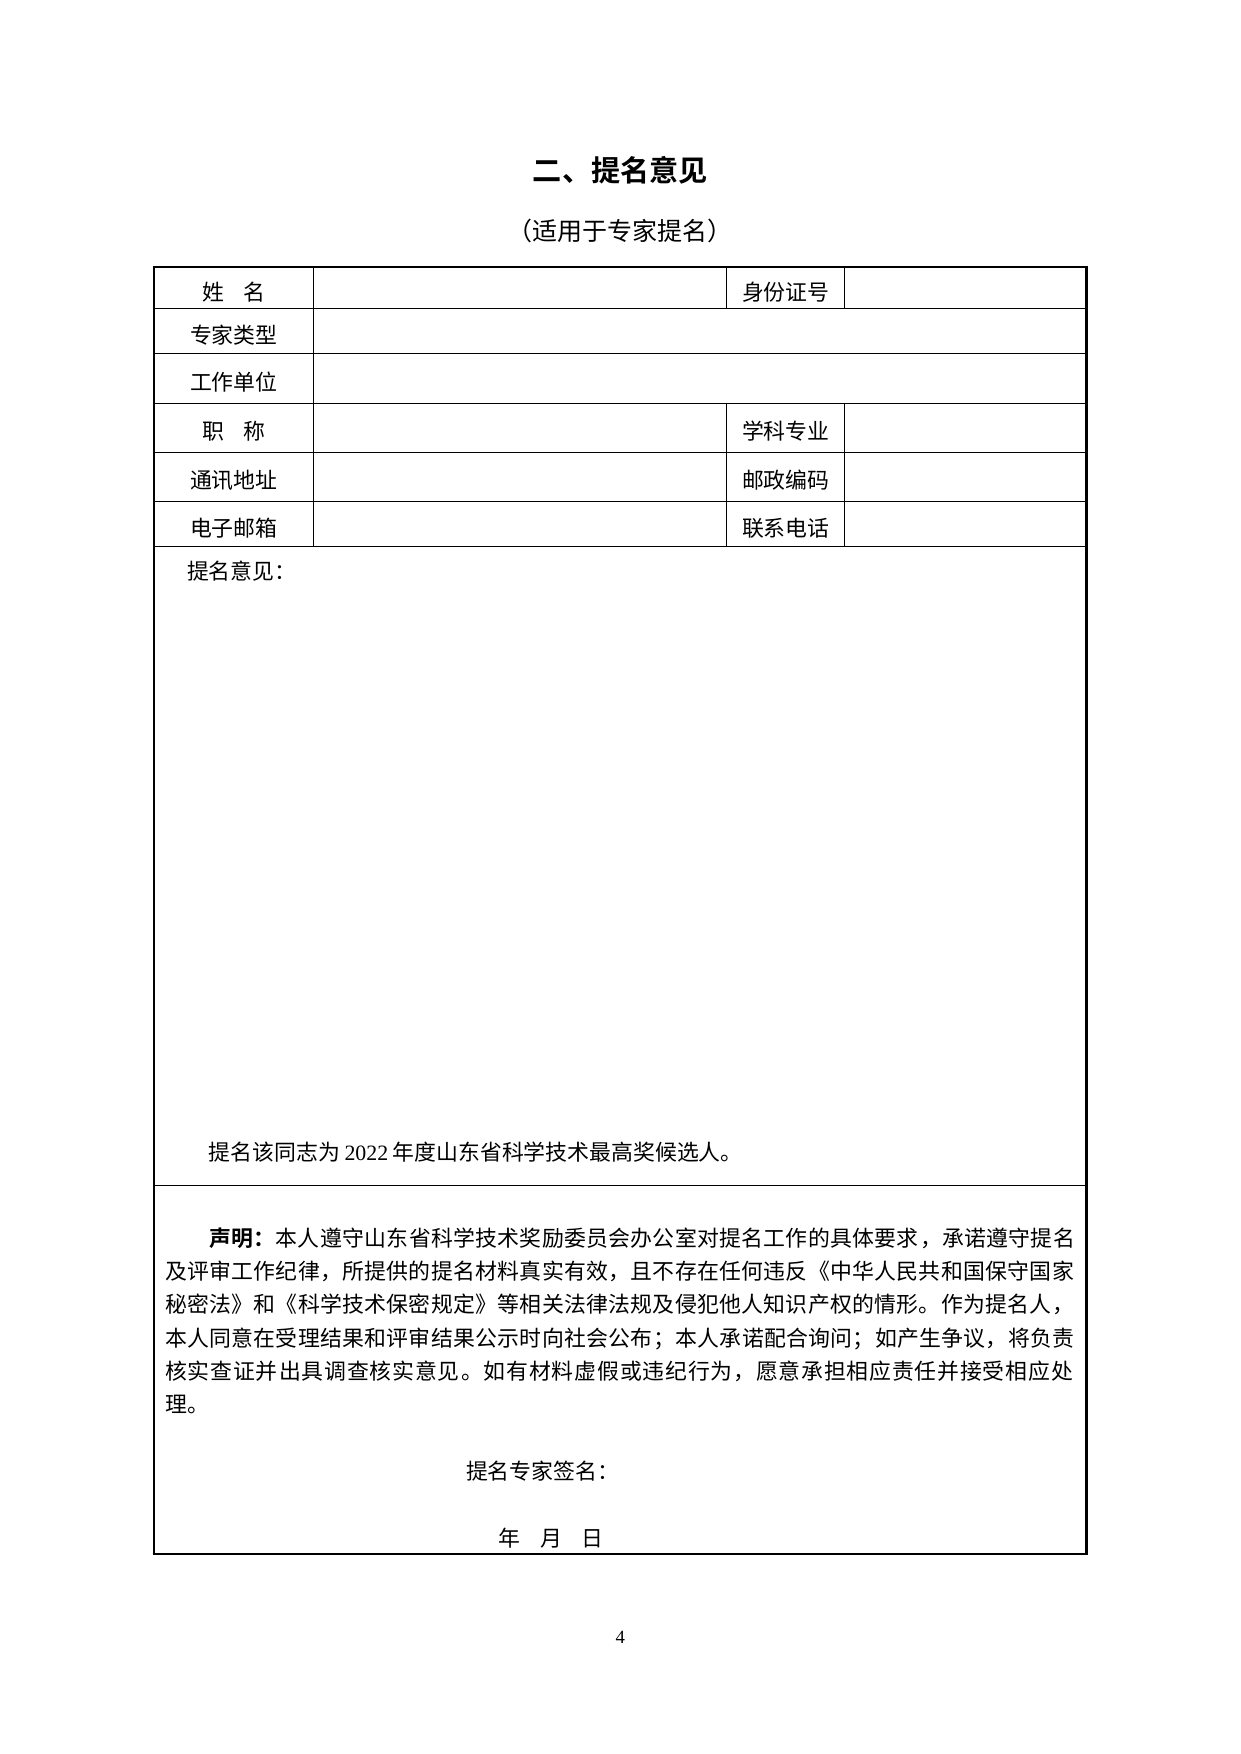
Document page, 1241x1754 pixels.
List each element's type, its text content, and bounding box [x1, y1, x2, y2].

table_cell 职 称 [155, 404, 313, 452]
table_cell [845, 502, 1085, 546]
table_cell [845, 404, 1085, 452]
table_cell 通讯地址 [155, 453, 313, 501]
table_header [314, 268, 726, 308]
table_header [845, 268, 1085, 308]
table_cell 联系电话 [727, 502, 844, 546]
table_cell 提名该同志为2022年度山东省科学技术最高奖候选人。 [155, 588, 1085, 1185]
table_cell 提名意见： [155, 547, 1085, 587]
table_cell 专家类型 [155, 309, 313, 353]
table_cell 学科专业 [727, 404, 844, 452]
text 二、提名意见 [165, 148, 1075, 190]
table_cell 工作单位 [155, 354, 313, 402]
table_cell [314, 354, 1085, 402]
table_cell 声明：本人遵守山东省科学技术奖励委员会办公室对提名工作的具体要求，承诺遵守提名及评审工作纪律，所提供的提名材料真实有效，且不存在任何违反《中华人民共和国保守国家秘密法》和《科学技术保密规定》等相关法律法规及侵犯他人知识产权的情形。作为提名人，本人同意在受理结果和评审结果公示时向社会公布；本人承诺配合询问；如产生争议，将负责核实查证并出具调查核实意见。如有材料虚假或违纪行为，愿意承担相应责任并接受相应处理。 提名专家签名： 年 月 日 [155, 1186, 1085, 1553]
table_cell [314, 404, 726, 452]
table_cell 电子邮箱 [155, 502, 313, 546]
table_header 姓 名 [155, 268, 313, 308]
table_cell 邮政编码 [727, 453, 844, 501]
table_cell [314, 502, 726, 546]
table_cell [314, 309, 1085, 353]
table_cell [845, 453, 1085, 501]
text （适用于专家提名） [165, 211, 1075, 247]
table_cell [314, 453, 726, 501]
table_header 身份证号 [727, 268, 844, 308]
